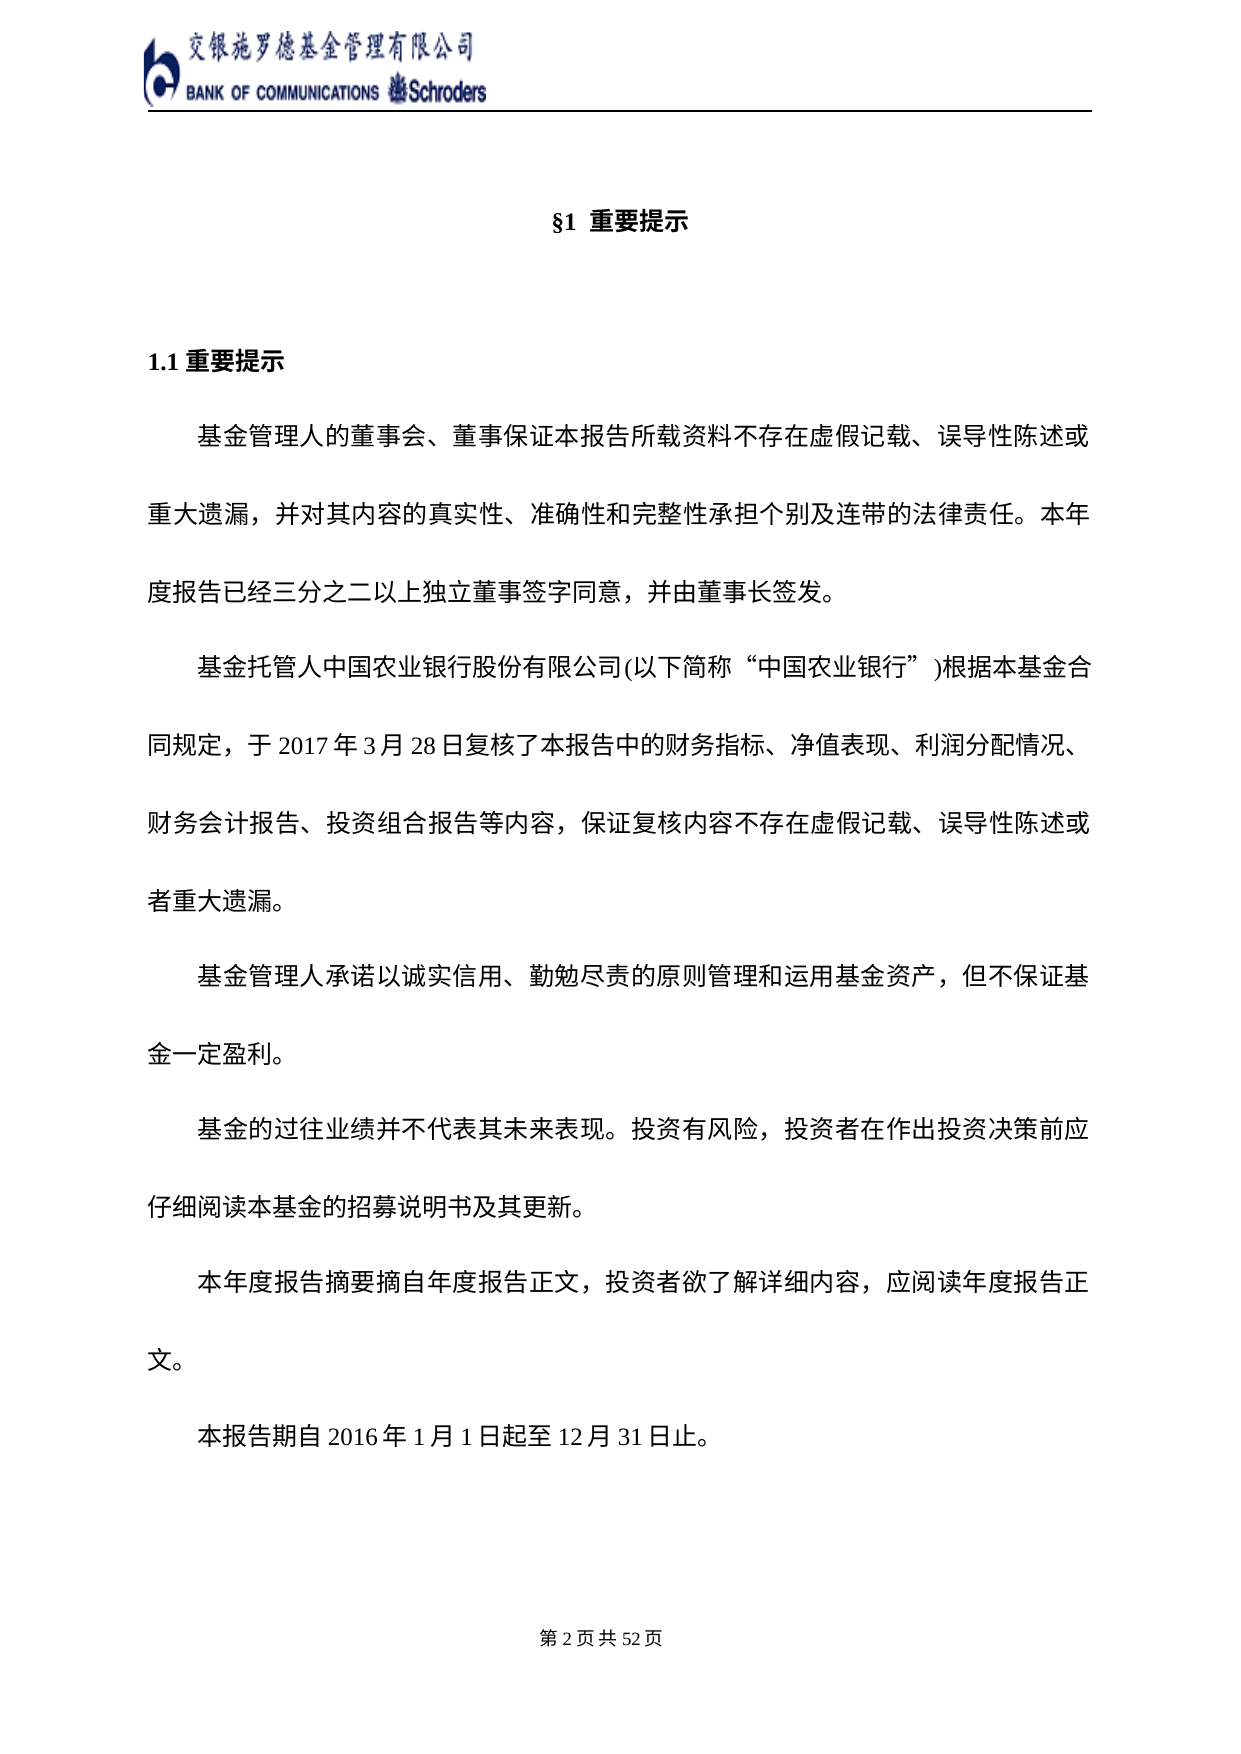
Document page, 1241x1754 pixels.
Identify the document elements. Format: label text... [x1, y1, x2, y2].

text 本报告期自2016年1月1日起至12月31日止。 [148, 1402, 1092, 1467]
text 本年度报告摘要摘自年度报告正文，投资者欲了解详细内容，应阅读年度报告正文。 [148, 1248, 1092, 1391]
text 基金托管人中国农业银行股份有限公司(以下简称“中国农业银行”)根据本基金合同规定，于2017年3月28日复核了本报告中的财务指标、净值表现、利润分配情况、财务会计报告、投资组合报告等内容，保证复核内容不存在虚假记载、误导性陈述或者重大遗漏。 [148, 633, 1092, 932]
text 基金管理人承诺以诚实信用、勤勉尽责的原则管理和运用基金资产，但不保证基金一定盈利。 [148, 942, 1092, 1085]
picture [143, 31, 486, 107]
subtitle §1 重要提示 [148, 187, 1092, 252]
text 基金的过往业绩并不代表其未来表现。投资有风险，投资者在作出投资决策前应仔细阅读本基金的招募说明书及其更新。 [148, 1095, 1092, 1238]
subtitle 1.1 重要提示 [148, 327, 1092, 392]
text 基金管理人的董事会、董事保证本报告所载资料不存在虚假记载、误导性陈述或重大遗漏，并对其内容的真实性、准确性和完整性承担个别及连带的法律责任。本年度报告已经三分之二以上独立董事签字同意，并由董事长签发。 [148, 402, 1092, 623]
